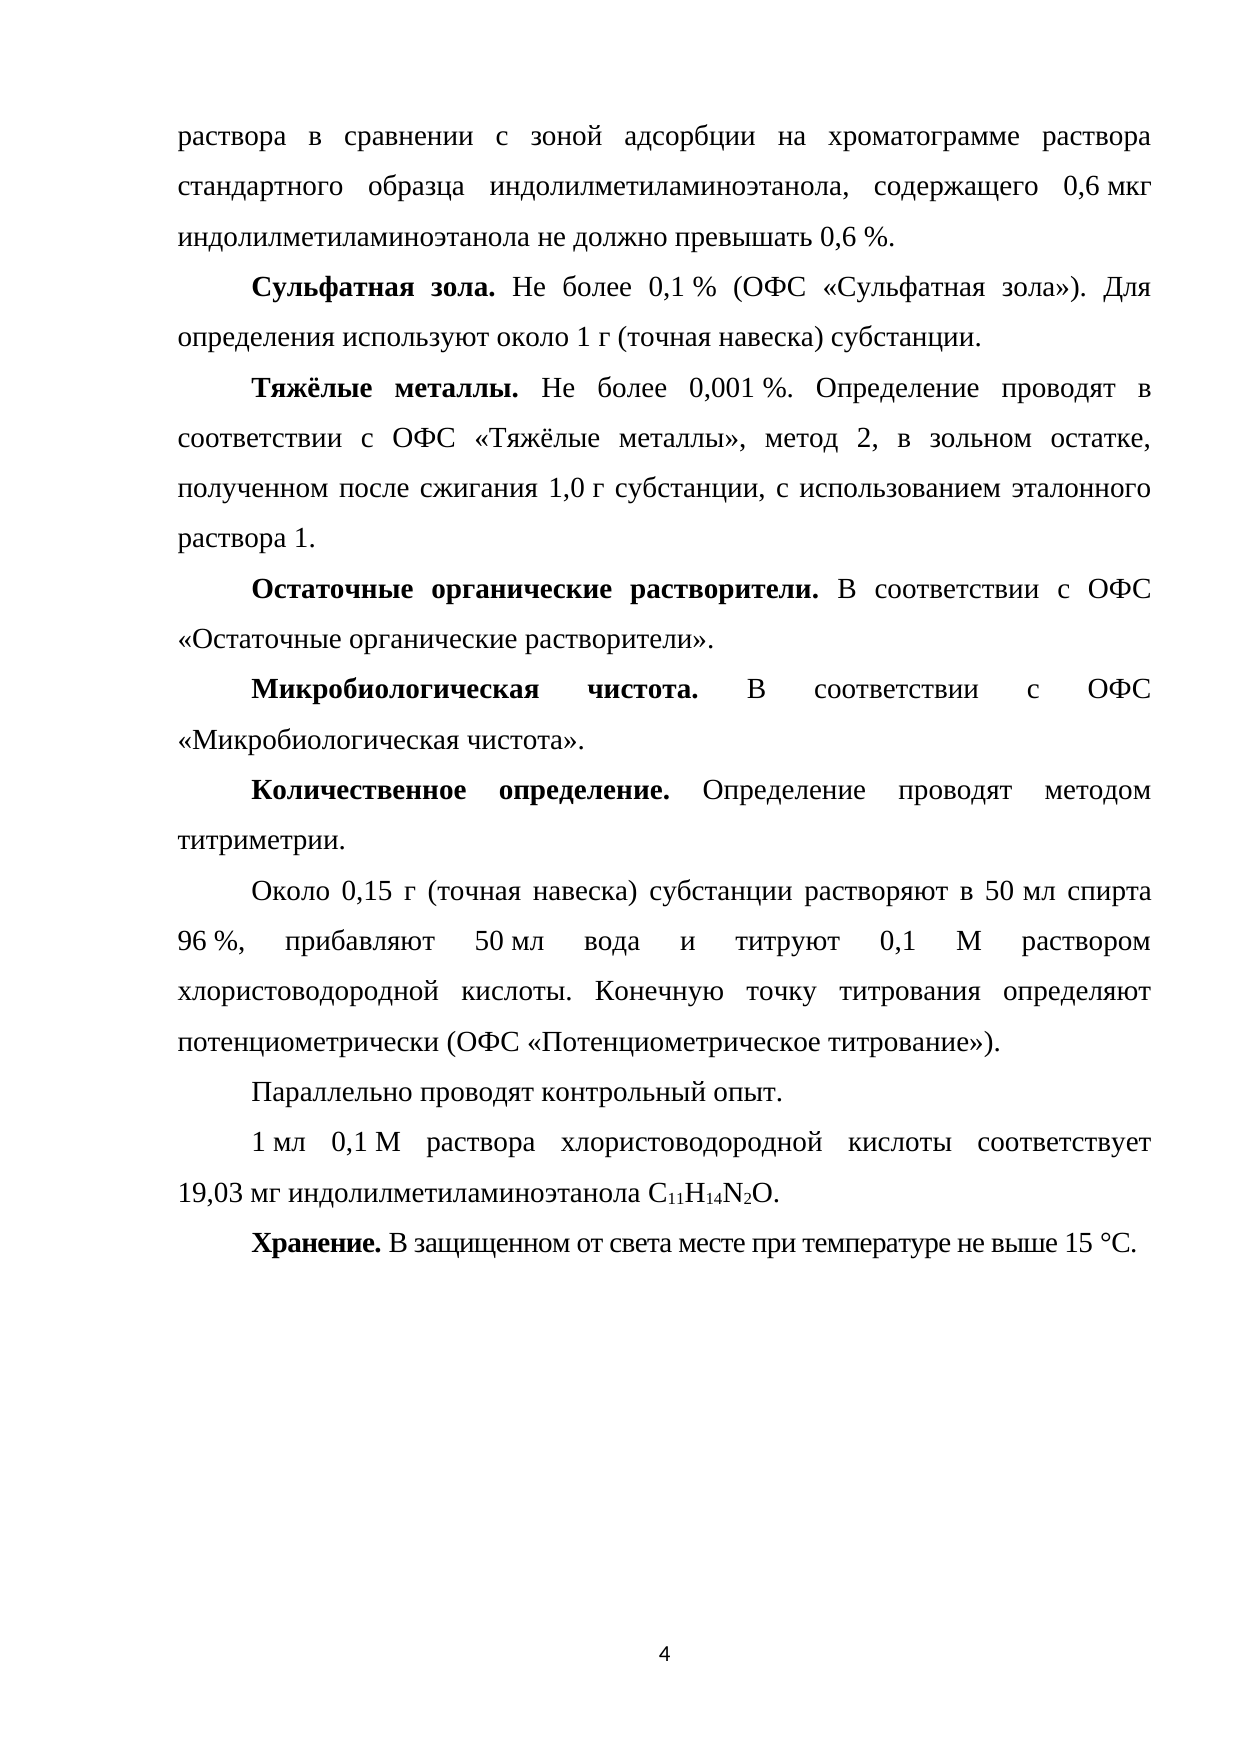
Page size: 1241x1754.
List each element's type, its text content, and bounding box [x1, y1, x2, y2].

text Остаточные органические растворители. В соответствии с ОФС «Остаточные органические растворители». [177, 571, 1152, 655]
text Тяжёлые металлы. Не более 0,001 %. Определение проводят в соответствии с ОФС «Тяжёлые металлы», метод 2, в зольном остатке, полученном после сжигания 1,0 г субстанции, с использованием эталонного раствора 1. [177, 370, 1152, 554]
text Количественное определение. Определение проводят методом титриметрии. [177, 772, 1152, 856]
text Около 0,15 г (точная навеска) субстанции растворяют в 50 мл спирта 96 %, прибавляют 50 мл вода и титруют 0,1 М раствором хлористоводородной кислоты. Конечную точку титрования определяют потенциометрически (ОФС «Потенциометрическое титрование»). [177, 873, 1152, 1057]
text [177, 118, 1152, 252]
text Микробиологическая чистота. В соответствии с ОФС «Микробиологическая чистота». [177, 672, 1152, 755]
text Сульфатная зола. Не более 0,1 % (ОФС «Сульфатная зола»). Для определения используют около 1 г (точная навеска) субстанции. [177, 269, 1152, 353]
text Хранение. В защищенном от света месте при температуре не выше 15 °С. [177, 1225, 1152, 1258]
text 1 мл 0,1 М раствора хлористоводородной кислоты соответствует 19,03 мг индолилметиламиноэтанола C11H14N2O. [177, 1124, 1152, 1208]
text Параллельно проводят контрольный опыт. [177, 1074, 1152, 1108]
